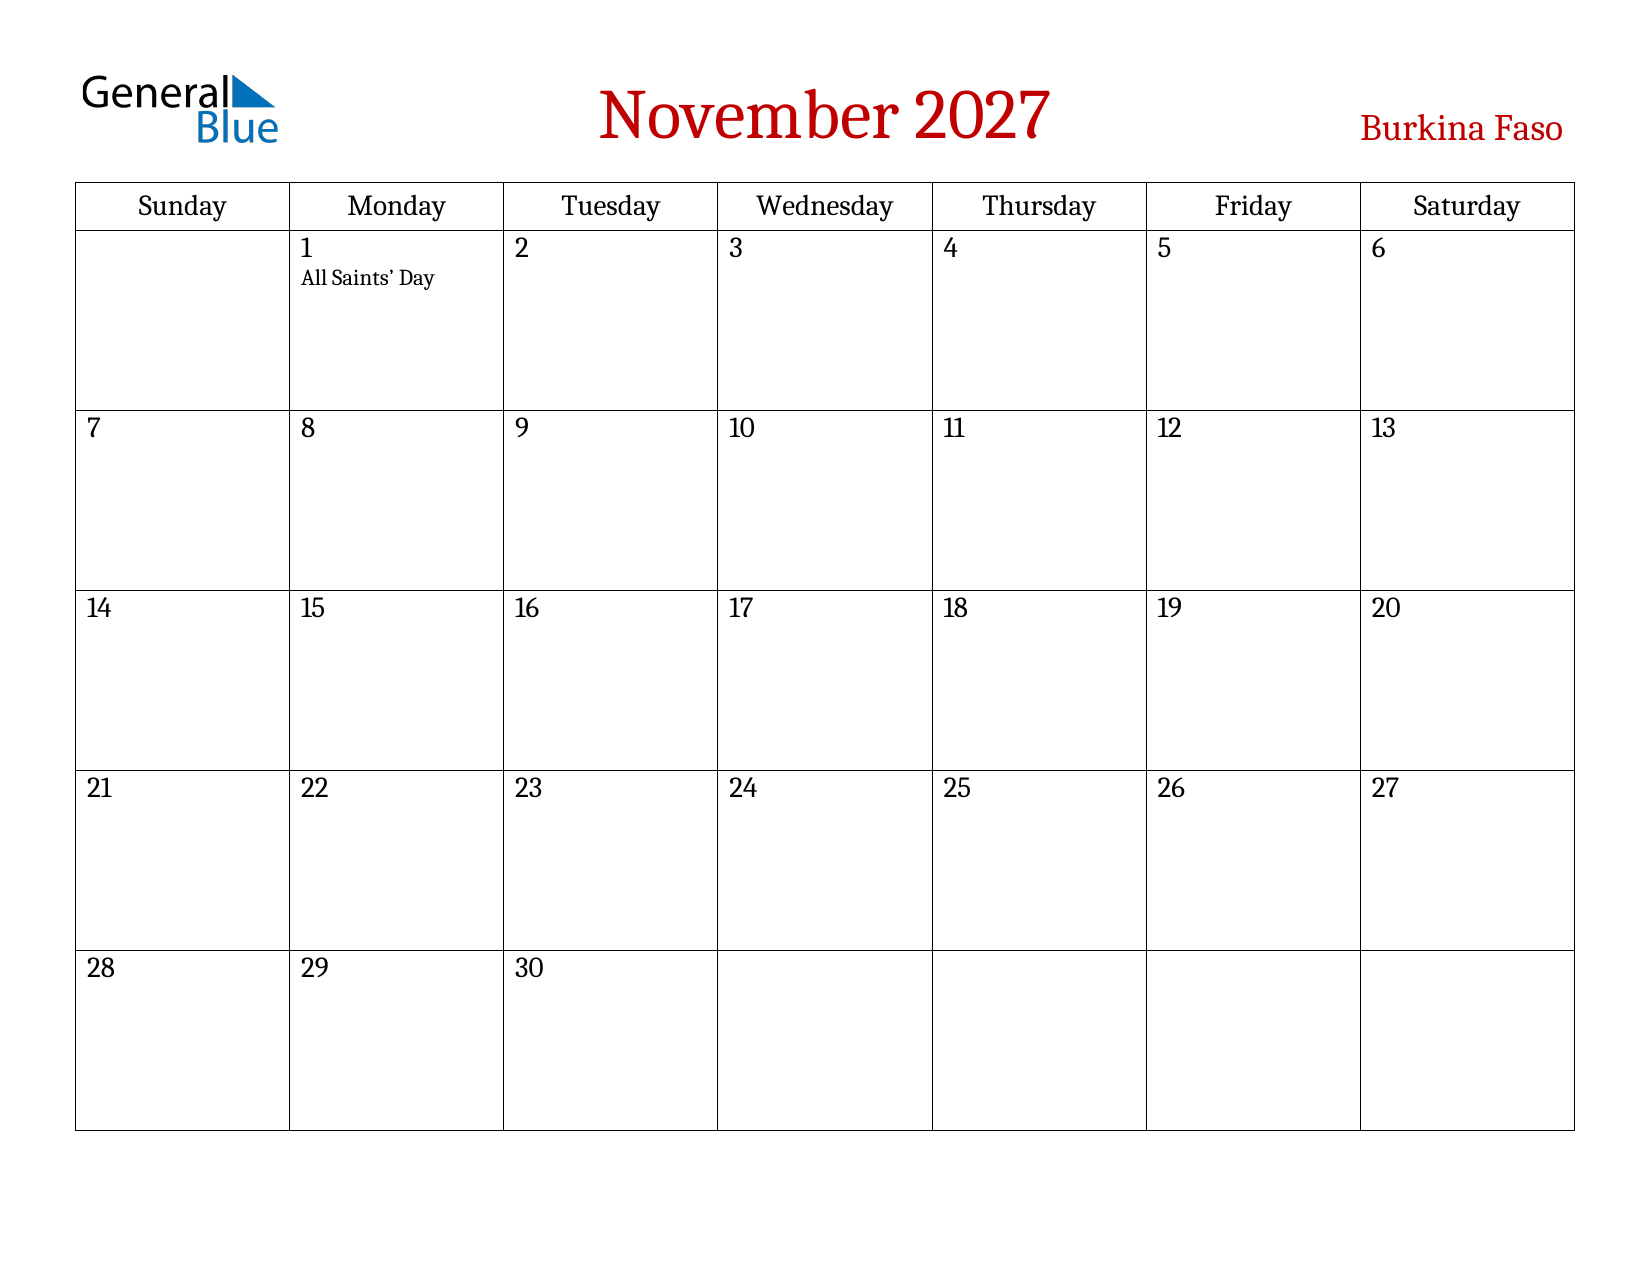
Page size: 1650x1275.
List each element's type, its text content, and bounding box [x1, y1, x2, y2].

table_cell 9 [504, 411, 717, 444]
table_cell 21 [76, 771, 289, 805]
table_cell Sunday [76, 183, 289, 230]
table_cell [290, 445, 503, 590]
table_cell 12 [1147, 411, 1360, 444]
table_cell 20 [1361, 591, 1574, 625]
table_cell 14 [76, 591, 289, 625]
table_cell [933, 625, 1146, 770]
table_cell [504, 625, 717, 770]
table_cell 7 [76, 411, 289, 444]
table_cell [76, 805, 289, 950]
table_cell Tuesday [504, 183, 717, 230]
table_cell 3 [718, 231, 932, 264]
table_cell [1147, 445, 1360, 590]
table_cell 23 [504, 771, 717, 805]
table_cell [718, 985, 932, 1130]
table_cell [718, 951, 932, 985]
table_cell [504, 265, 717, 410]
table_cell Monday [290, 183, 503, 230]
table_cell Wednesday [718, 183, 932, 230]
table_cell [290, 625, 503, 770]
table_cell [718, 445, 932, 590]
table_cell 22 [290, 771, 503, 805]
table_header November 2027 [504, 75, 1146, 182]
table_cell 11 [933, 411, 1146, 444]
table_cell [933, 445, 1146, 590]
table_cell 2 [504, 231, 717, 264]
table_cell [1147, 265, 1360, 410]
table_cell 1 [290, 231, 503, 264]
table_cell [718, 805, 932, 950]
table_cell [1147, 985, 1360, 1130]
table_cell 4 [933, 231, 1146, 264]
table_cell [1361, 985, 1574, 1130]
table_cell [1147, 805, 1360, 950]
table_cell [504, 805, 717, 950]
table_cell 16 [504, 591, 717, 625]
table_cell [718, 265, 932, 410]
table_cell [1147, 625, 1360, 770]
table_cell 18 [933, 591, 1146, 625]
table_cell 27 [1361, 771, 1574, 805]
table_cell [1361, 265, 1574, 410]
table_cell [290, 985, 503, 1130]
table_cell All Saints’ Day [290, 265, 503, 410]
table_cell 13 [1361, 411, 1574, 444]
picture [82, 75, 278, 143]
table_cell [933, 951, 1146, 985]
table_cell 15 [290, 591, 503, 625]
table_header Burkina Faso [1146, 75, 1574, 182]
table_cell 30 [504, 951, 717, 985]
table_cell [76, 985, 289, 1130]
table_cell 28 [76, 951, 289, 985]
table_cell [504, 445, 717, 590]
table_cell [76, 445, 289, 590]
table_cell [1361, 625, 1574, 770]
table_cell Friday [1147, 183, 1360, 230]
table_cell 5 [1147, 231, 1360, 264]
table_cell [718, 625, 932, 770]
table_cell [1147, 951, 1360, 985]
table_cell 8 [290, 411, 503, 444]
table_cell [76, 231, 289, 264]
table_cell Thursday [933, 183, 1146, 230]
table_cell 17 [718, 591, 932, 625]
table_cell [290, 805, 503, 950]
table_cell [76, 625, 289, 770]
table_cell [76, 265, 289, 410]
table_cell 24 [718, 771, 932, 805]
table_cell 6 [1361, 231, 1574, 264]
table_cell [1361, 951, 1574, 985]
table_header [76, 75, 503, 182]
table_cell 29 [290, 951, 503, 985]
table_cell [933, 805, 1146, 950]
table_cell [504, 985, 717, 1130]
table_cell 26 [1147, 771, 1360, 805]
table_cell [1361, 805, 1574, 950]
table_cell 19 [1147, 591, 1360, 625]
table_cell [933, 985, 1146, 1130]
table_cell 25 [933, 771, 1146, 805]
table_cell 10 [718, 411, 932, 444]
table_cell Saturday [1361, 183, 1574, 230]
table_cell [1361, 445, 1574, 590]
table_cell [933, 265, 1146, 410]
